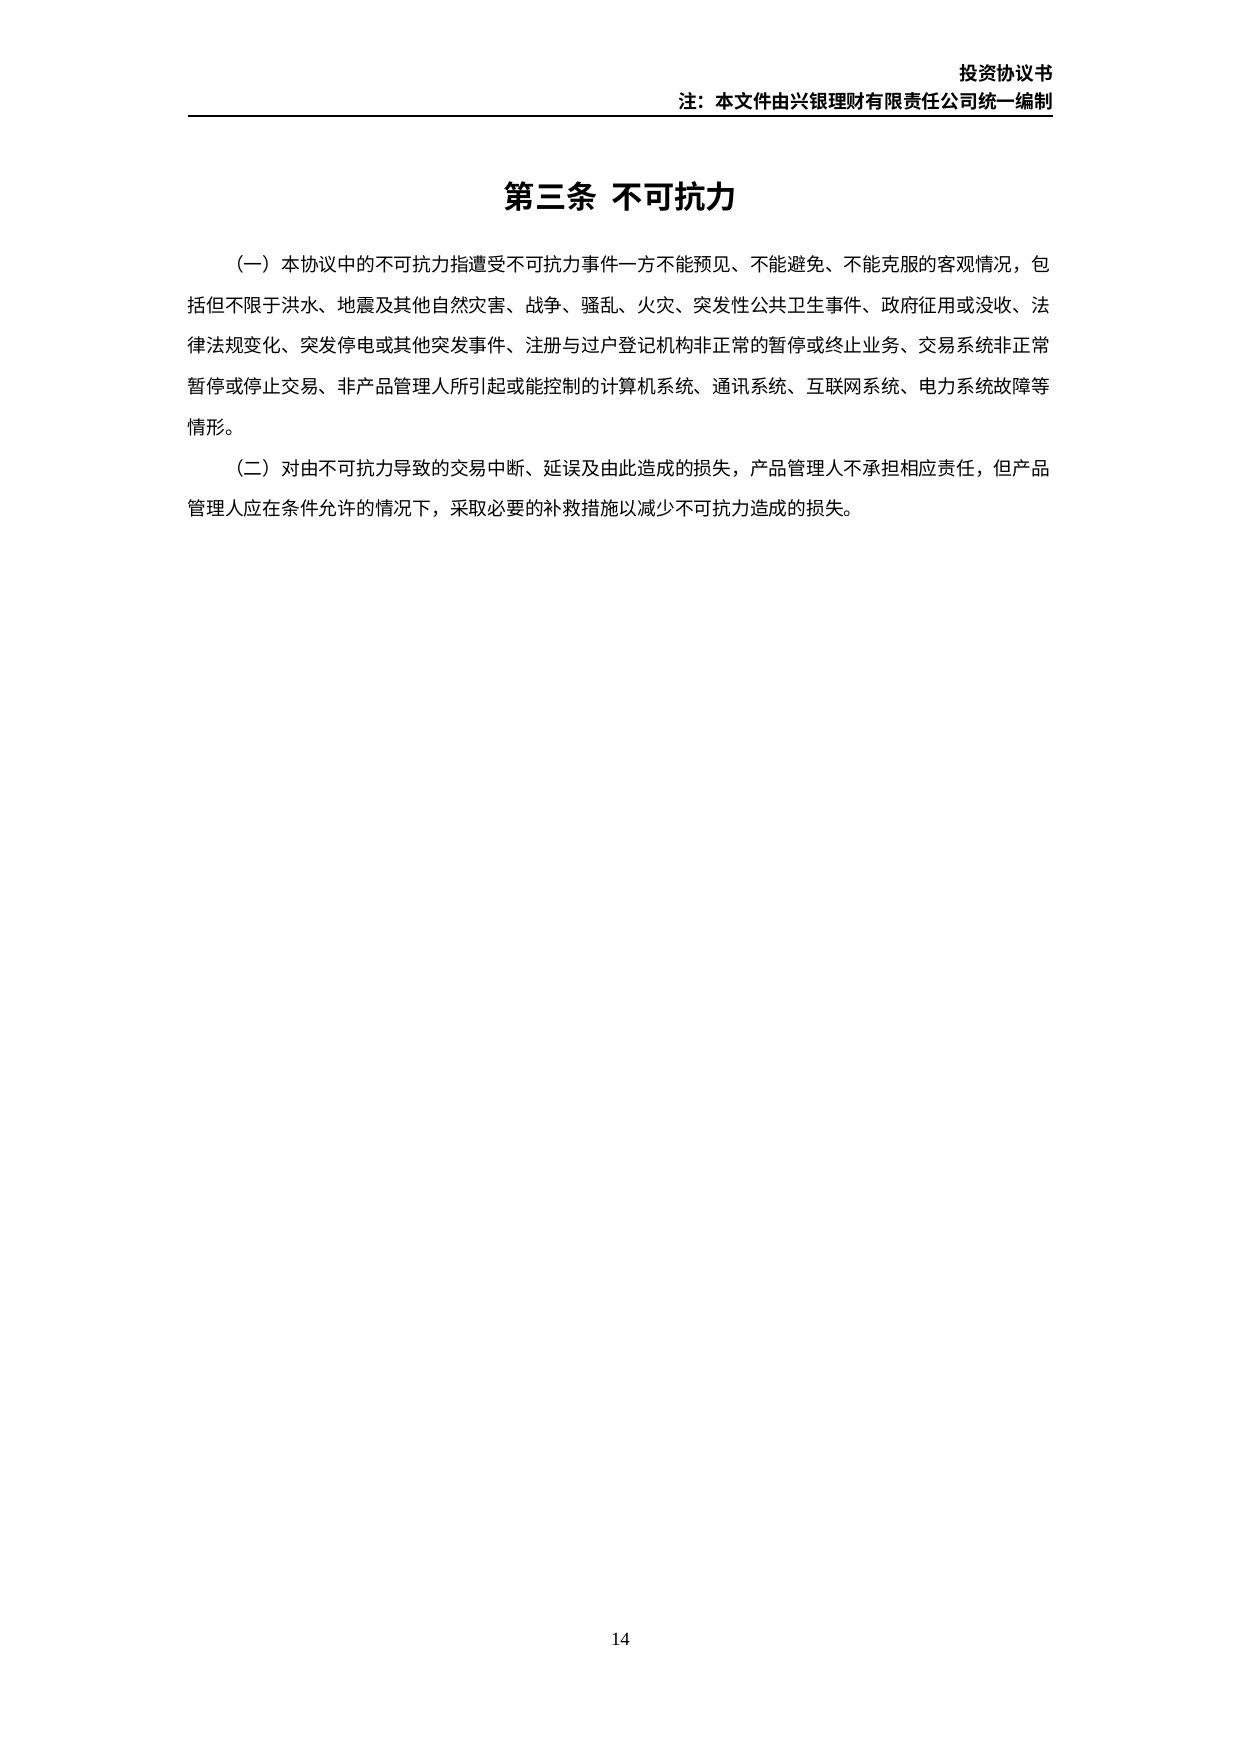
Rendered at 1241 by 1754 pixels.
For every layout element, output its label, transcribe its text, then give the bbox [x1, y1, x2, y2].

text （一）本协议中的不可抗力指遭受不可抗力事件一方不能预见、不能避免、不能克服的客观情况，包括但不限于洪水、地震及其他自然灾害、战争、骚乱、火灾、突发性公共卫生事件、政府征用或没收、法律法规变化、突发停电或其他突发事件、注册与过户登记机构非正常的暂停或终止业务、交易系统非正常暂停或停止交易、非产品管理人所引起或能控制的计算机系统、通讯系统、互联网系统、电力系统故障等情形。 [187, 249, 1053, 440]
text （二）对由不可抗力导致的交易中断、延误及由此造成的损失，产品管理人不承担相应责任，但产品管理人应在条件允许的情况下，采取必要的补救措施以减少不可抗力造成的损失。 [187, 453, 1053, 521]
subtitle 第三条 不可抗力 [187, 162, 1053, 227]
